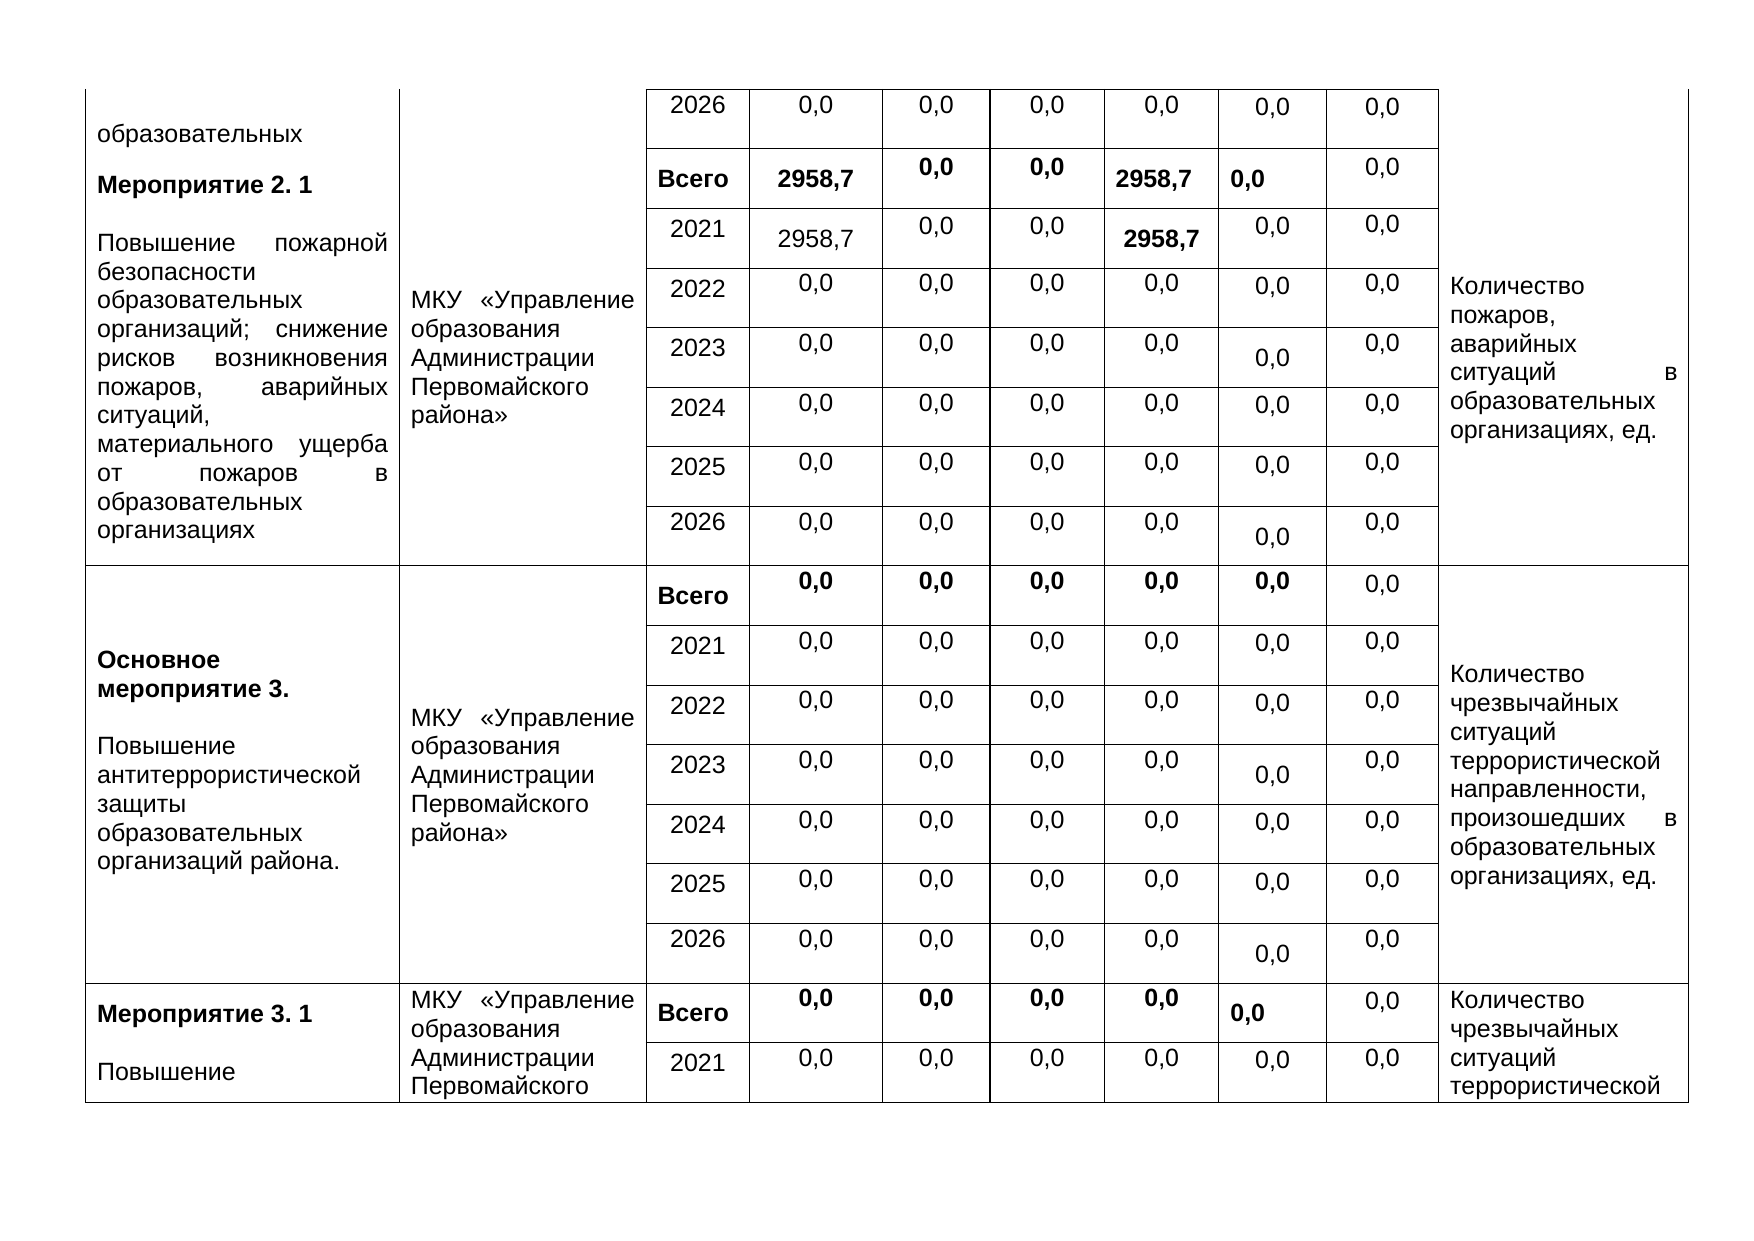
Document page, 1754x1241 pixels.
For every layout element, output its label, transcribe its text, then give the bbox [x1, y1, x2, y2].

table_cell 0,0 [1105, 566, 1218, 625]
table_cell 0,0 [750, 924, 882, 982]
table_cell 2022 [647, 686, 749, 744]
table_cell Мероприятие 2. 1 Повышение пожарной безопасности образовательных организаций; снижение рисков возникновения пожаров, аварийных ситуаций, материального ущерба от пожаров в образовательных организациях [86, 148, 399, 565]
table_cell 0,0 [1219, 328, 1326, 387]
table_cell 2958,7 [1105, 149, 1218, 208]
table_cell 0,0 [1105, 984, 1218, 1042]
table_cell 0,0 [1105, 864, 1218, 923]
table_cell 2023 [647, 328, 749, 387]
table_cell 0,0 [991, 805, 1104, 863]
table_cell 2022 [647, 269, 749, 327]
table_cell 2021 [647, 1043, 749, 1102]
table_cell МКУ «Управление образования Администрации Первомайского района» [400, 566, 646, 982]
table_cell 0,0 [883, 924, 989, 982]
table_cell 0,0 [991, 984, 1104, 1042]
table_cell 0,0 [1327, 90, 1438, 148]
table_cell Всего [647, 984, 749, 1042]
table_cell 0,0 [991, 686, 1104, 744]
table_cell 0,0 [1327, 209, 1438, 267]
table_cell 2026 [647, 90, 749, 148]
table_cell 0,0 [1219, 745, 1326, 804]
table_cell Мероприятие 3. 1 Повышение антитеррористической защиты образовательных организаций района. [86, 984, 399, 1102]
table_cell 0,0 [750, 388, 882, 446]
table_cell 0,0 [1219, 209, 1326, 267]
table_cell 2023 [647, 745, 749, 804]
table_cell 0,0 [1327, 507, 1438, 565]
table_cell 0,0 [991, 328, 1104, 387]
table_cell 2026 [647, 924, 749, 982]
table_cell 0,0 [1105, 90, 1218, 148]
table_cell 0,0 [1219, 864, 1326, 923]
table_cell 0,0 [883, 269, 989, 327]
table_cell 0,0 [1327, 984, 1438, 1042]
table_cell 0,0 [1327, 805, 1438, 863]
table_cell 2021 [647, 626, 749, 684]
table_cell 0,0 [750, 984, 882, 1042]
table_cell 0,0 [1219, 388, 1326, 446]
table_cell МКУ «Управление образования Администрации Первомайского района» [400, 984, 646, 1102]
table_cell 0,0 [1219, 90, 1326, 148]
table_cell 0,0 [1105, 269, 1218, 327]
table_cell 0,0 [1219, 566, 1326, 625]
table_cell 0,0 [883, 209, 989, 267]
table_cell 0,0 [1219, 149, 1326, 208]
table_cell 0,0 [883, 864, 989, 923]
table_cell Всего [647, 566, 749, 625]
table_cell 0,0 [1219, 626, 1326, 684]
table_cell 2026 [647, 507, 749, 565]
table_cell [1439, 148, 1688, 565]
table_cell 0,0 [1105, 328, 1218, 387]
table_cell 0,0 [1219, 447, 1326, 506]
table_cell 0,0 [991, 566, 1104, 625]
table_cell 0,0 [1219, 805, 1326, 863]
table_cell 0,0 [991, 1043, 1104, 1102]
table_cell 2958,7 [1105, 209, 1218, 267]
table_cell 0,0 [750, 566, 882, 625]
table_cell 0,0 [883, 90, 989, 148]
table_cell 0,0 [883, 388, 989, 446]
table_cell 0,0 [750, 745, 882, 804]
table_cell 0,0 [883, 626, 989, 684]
table_cell 0,0 [1327, 388, 1438, 446]
table_cell 0,0 [1327, 447, 1438, 506]
table_cell 0,0 [1219, 924, 1326, 982]
table_cell 0,0 [1219, 984, 1326, 1042]
table_cell 0,0 [750, 686, 882, 744]
table_cell 0,0 [1219, 1043, 1326, 1102]
table_cell 0,0 [991, 447, 1104, 506]
table_cell 0,0 [750, 626, 882, 684]
table_cell 0,0 [1327, 626, 1438, 684]
table_cell 0,0 [750, 507, 882, 565]
table_cell 0,0 [1219, 507, 1326, 565]
table_cell 2958,7 [750, 149, 882, 208]
table_cell 0,0 [883, 328, 989, 387]
table_cell 0,0 [991, 149, 1104, 208]
table_cell 0,0 [991, 507, 1104, 565]
table_cell 0,0 [991, 90, 1104, 148]
table_cell 0,0 [991, 269, 1104, 327]
table_cell 0,0 [1105, 745, 1218, 804]
table_cell 0,0 [750, 805, 882, 863]
table_cell 0,0 [883, 745, 989, 804]
table_cell 0,0 [991, 388, 1104, 446]
table_cell 2024 [647, 388, 749, 446]
table_cell 0,0 [991, 745, 1104, 804]
table_cell 2025 [647, 864, 749, 923]
table_cell 0,0 [883, 566, 989, 625]
table_cell 0,0 [991, 924, 1104, 982]
table_cell 0,0 [1105, 924, 1218, 982]
table_cell 2021 [647, 209, 749, 267]
table_cell 0,0 [750, 864, 882, 923]
table_cell 2958,7 [750, 209, 882, 267]
table_cell 0,0 [1327, 149, 1438, 208]
table_cell 0,0 [750, 328, 882, 387]
table_cell 0,0 [1105, 686, 1218, 744]
table_cell 0,0 [1105, 805, 1218, 863]
table_cell 0,0 [1105, 507, 1218, 565]
table_cell 0,0 [1327, 924, 1438, 982]
table_cell 0,0 [991, 626, 1104, 684]
table_cell 0,0 [991, 864, 1104, 923]
table_cell 0,0 [883, 1043, 989, 1102]
table_cell 0,0 [750, 269, 882, 327]
table_cell 0,0 [883, 984, 989, 1042]
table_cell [400, 148, 646, 565]
table_cell 0,0 [1327, 566, 1438, 625]
table_cell 0,0 [1105, 1043, 1218, 1102]
table_cell 0,0 [883, 447, 989, 506]
table_cell Основное мероприятие 3. Повышение антитеррористической защиты образовательных организаций района. [86, 566, 399, 982]
table_cell 2025 [647, 447, 749, 506]
table_cell Количество чрезвычайных ситуаций террористической направленности, произошедших в образовательных организациях, ед. [1439, 566, 1688, 982]
table_cell 0,0 [750, 90, 882, 148]
table_cell 0,0 [750, 1043, 882, 1102]
table_cell 0,0 [1327, 864, 1438, 923]
table_cell 0,0 [750, 447, 882, 506]
table_cell Всего [647, 149, 749, 208]
table_cell 0,0 [1105, 626, 1218, 684]
table_cell 2024 [647, 805, 749, 863]
table_cell 0,0 [1105, 388, 1218, 446]
table_cell 0,0 [1327, 328, 1438, 387]
table_cell 0,0 [1327, 269, 1438, 327]
table_cell 0,0 [1105, 447, 1218, 506]
table_cell 0,0 [1327, 745, 1438, 804]
table_cell 0,0 [991, 209, 1104, 267]
table_cell 0,0 [883, 805, 989, 863]
table_cell Количество чрезвычайных ситуаций террористической направленности, произошедших в образовательных организациях, ед. [1439, 984, 1688, 1102]
table_cell 0,0 [1219, 269, 1326, 327]
table_cell 0,0 [883, 507, 989, 565]
table_cell 0,0 [1327, 1043, 1438, 1102]
table_cell 0,0 [1327, 686, 1438, 744]
table_cell 0,0 [1219, 686, 1326, 744]
table_cell 0,0 [883, 149, 989, 208]
table_cell 0,0 [883, 686, 989, 744]
